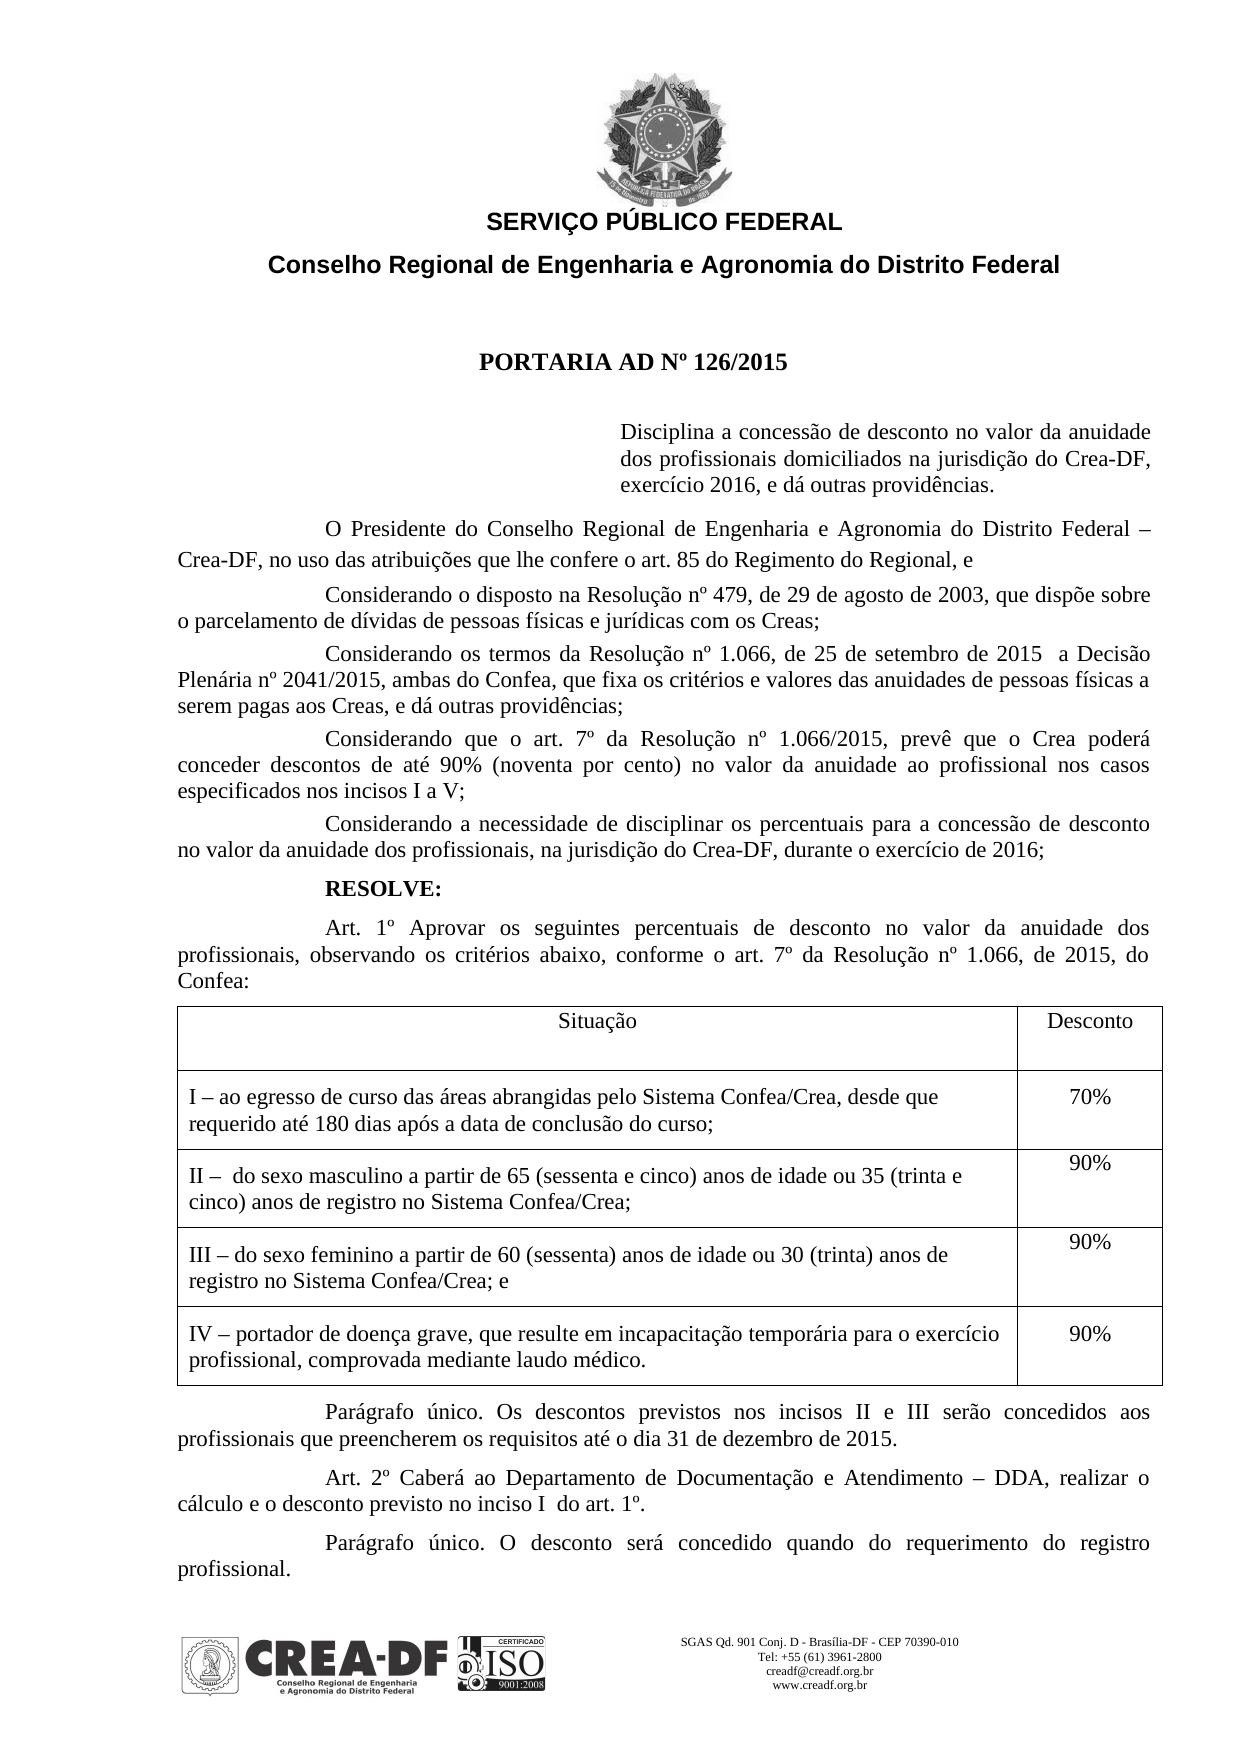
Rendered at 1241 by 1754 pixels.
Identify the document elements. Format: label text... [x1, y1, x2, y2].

text Considerando a necessidade de disciplinar os percentuais para a concessão de desconto no valor da anuidade dos profissionais, na jurisdição do Crea-DF, durante o exercício de 2016; [177, 810, 1152, 863]
text Disciplina a concessão de desconto no valor da anuidade dos profissionais domiciliados na jurisdição do Crea-DF, exercício 2016, e dá outras providências. [620, 418, 1152, 497]
table_cell 90% [1018, 1228, 1162, 1306]
table_header Situação [178, 1007, 1017, 1070]
table_cell IV – portador de doença grave, que resulte em incapacitação temporária para o exercício profissional, comprovada mediante laudo médico. [178, 1307, 1017, 1385]
picture [181, 1637, 448, 1697]
picture [457, 1636, 546, 1691]
text Considerando o disposto na Resolução nº 479, de 29 de agosto de 2003, que dispõe sobre o parcelamento de dívidas de pessoas físicas e jurídicas com os Creas; [177, 581, 1152, 633]
text Parágrafo único. O desconto será concedido quando do requerimento do registro profissional. [177, 1529, 1152, 1582]
text Parágrafo único. Os descontos previstos nos incisos II e III serão concedidos aos profissionais que preencherem os requisitos até o dia 31 de dezembro de 2015. [177, 1398, 1152, 1451]
table_cell I – ao egresso de curso das áreas abrangidas pelo Sistema Confea/Crea, desde que requerido até 180 dias após a data de conclusão do curso; [178, 1071, 1017, 1148]
table_cell 90% [1018, 1307, 1162, 1385]
text RESOLVE: [177, 875, 1152, 902]
text O Presidente do Conselho Regional de Engenharia e Agronomia do Distrito Federal – Crea-DF, no uso das atribuições que lhe confere o art. 85 do Regimento do Regional, e [177, 510, 1152, 572]
text Art. 1º Aprovar os seguintes percentuais de desconto no valor da anuidade dos profissionais, observando os critérios abaixo, conforme o art. 7º da Resolução nº 1.066, de 2015, do Confea: [177, 914, 1152, 993]
table_cell III – do sexo feminino a partir de 60 (sessenta) anos de idade ou 30 (trinta) anos de registro no Sistema Confea/Crea; e [178, 1228, 1017, 1306]
table_cell II – do sexo masculino a partir de 65 (sessenta e cinco) anos de idade ou 35 (trinta e cinco) anos de registro no Sistema Confea/Crea; [178, 1150, 1017, 1227]
text Art. 2º Caberá ao Departamento de Documentação e Atendimento – DDA, realizar o cálculo e o desconto previsto no inciso I do art. 1º. [177, 1464, 1152, 1516]
table_cell 90% [1018, 1150, 1162, 1227]
text Considerando os termos da Resolução nº 1.066, de 25 de setembro de 2015 a Decisão Plenária nº 2041/2015, ambas do Confea, que fixa os critérios e valores das anuidades de pessoas físicas a serem pagas aos Creas, e dá outras providências; [177, 639, 1152, 719]
subtitle PORTARIA AD Nº 126/2015 [473, 347, 1152, 375]
table_cell 70% [1018, 1071, 1162, 1148]
text Considerando que o art. 7º da Resolução nº 1.066/2015, prevê que o Crea poderá conceder descontos de até 90% (noventa por cento) no valor da anuidade ao profissional nos casos especificados nos incisos I a V; [177, 725, 1152, 804]
table_header Desconto [1018, 1007, 1162, 1070]
